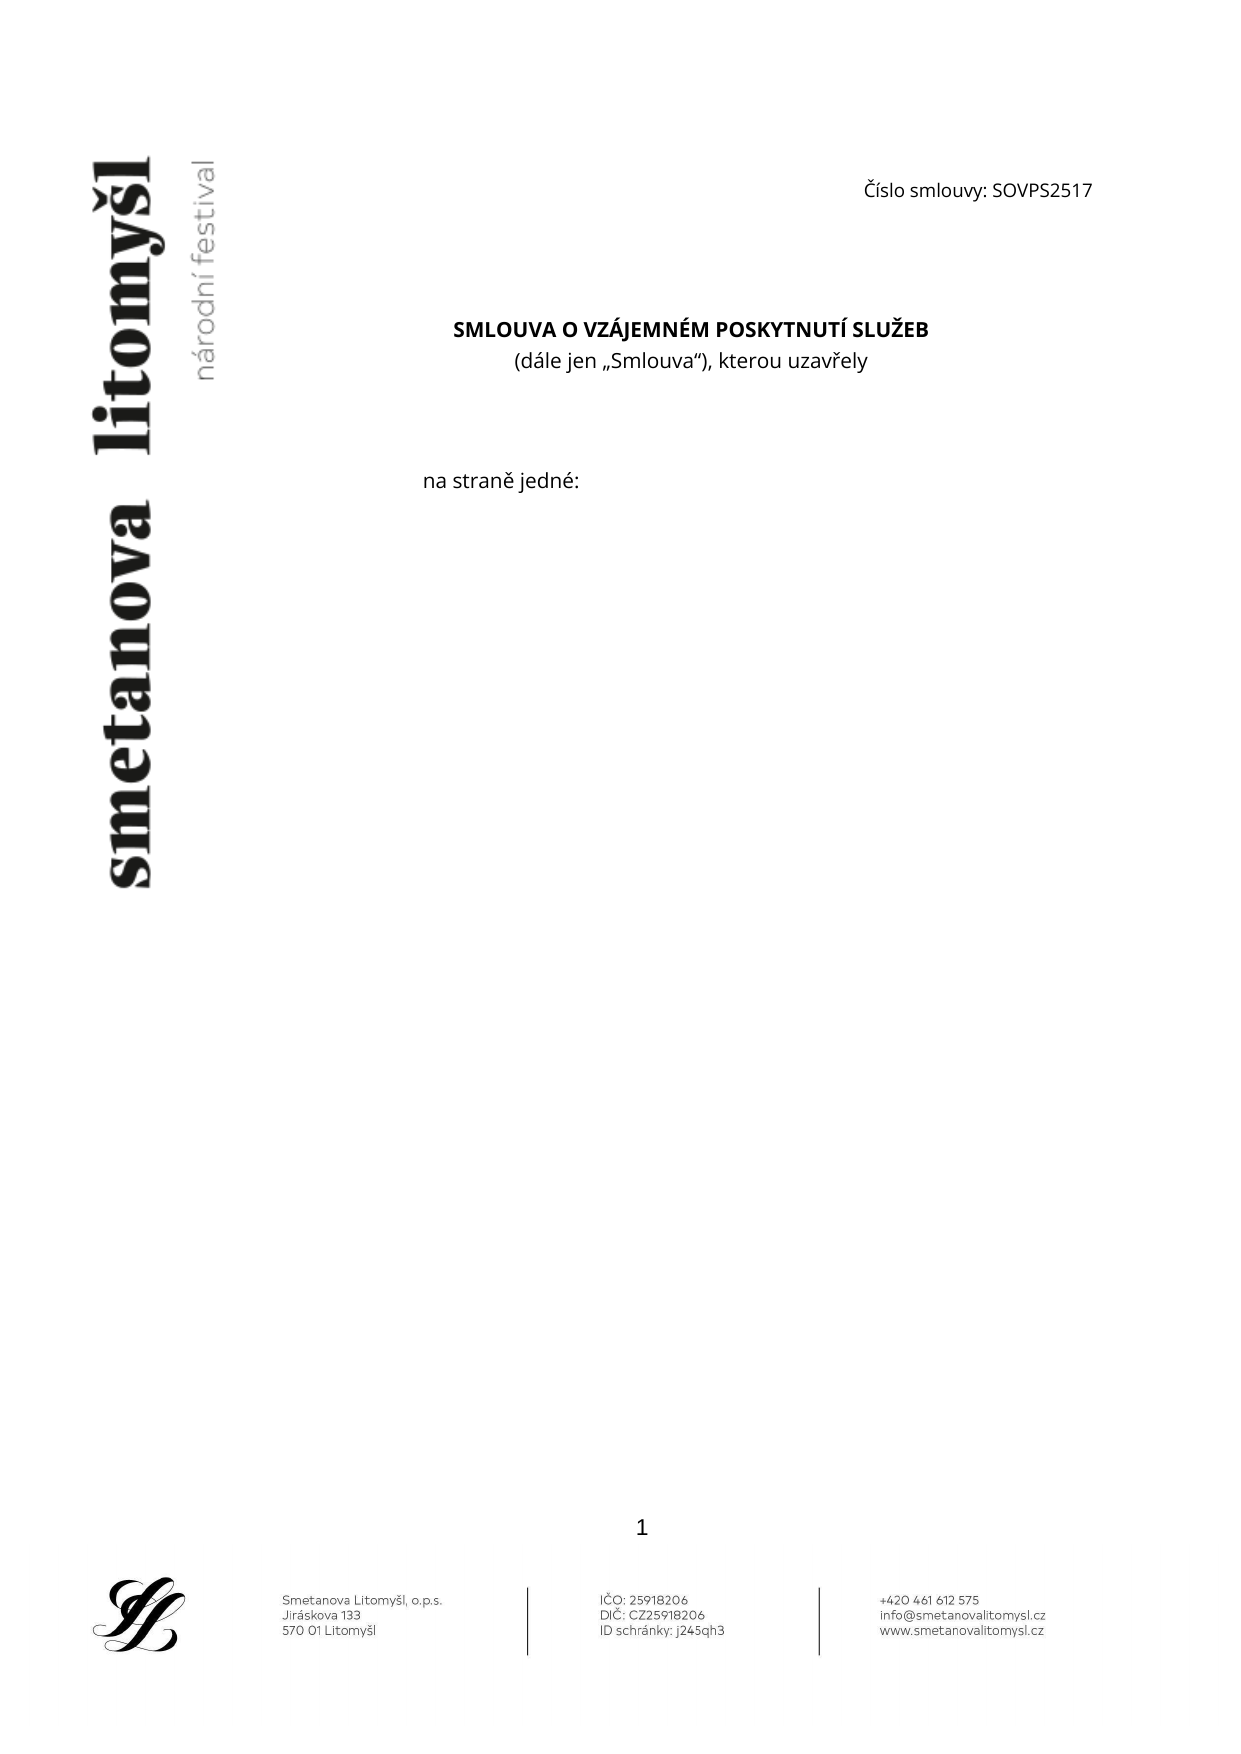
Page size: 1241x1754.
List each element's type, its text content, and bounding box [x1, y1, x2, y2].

text na straně jedné: [251, 466, 1093, 494]
text Číslo smlouvy: SOVPS2517 [118, 177, 1093, 203]
text SMLOUVA O VZÁJEMNÉM POSKYTNUTÍ SLUŽEB (dále jen „Smlouva“), kterou uzavřely [118, 316, 1093, 374]
picture [0, 0, 1219, 1745]
